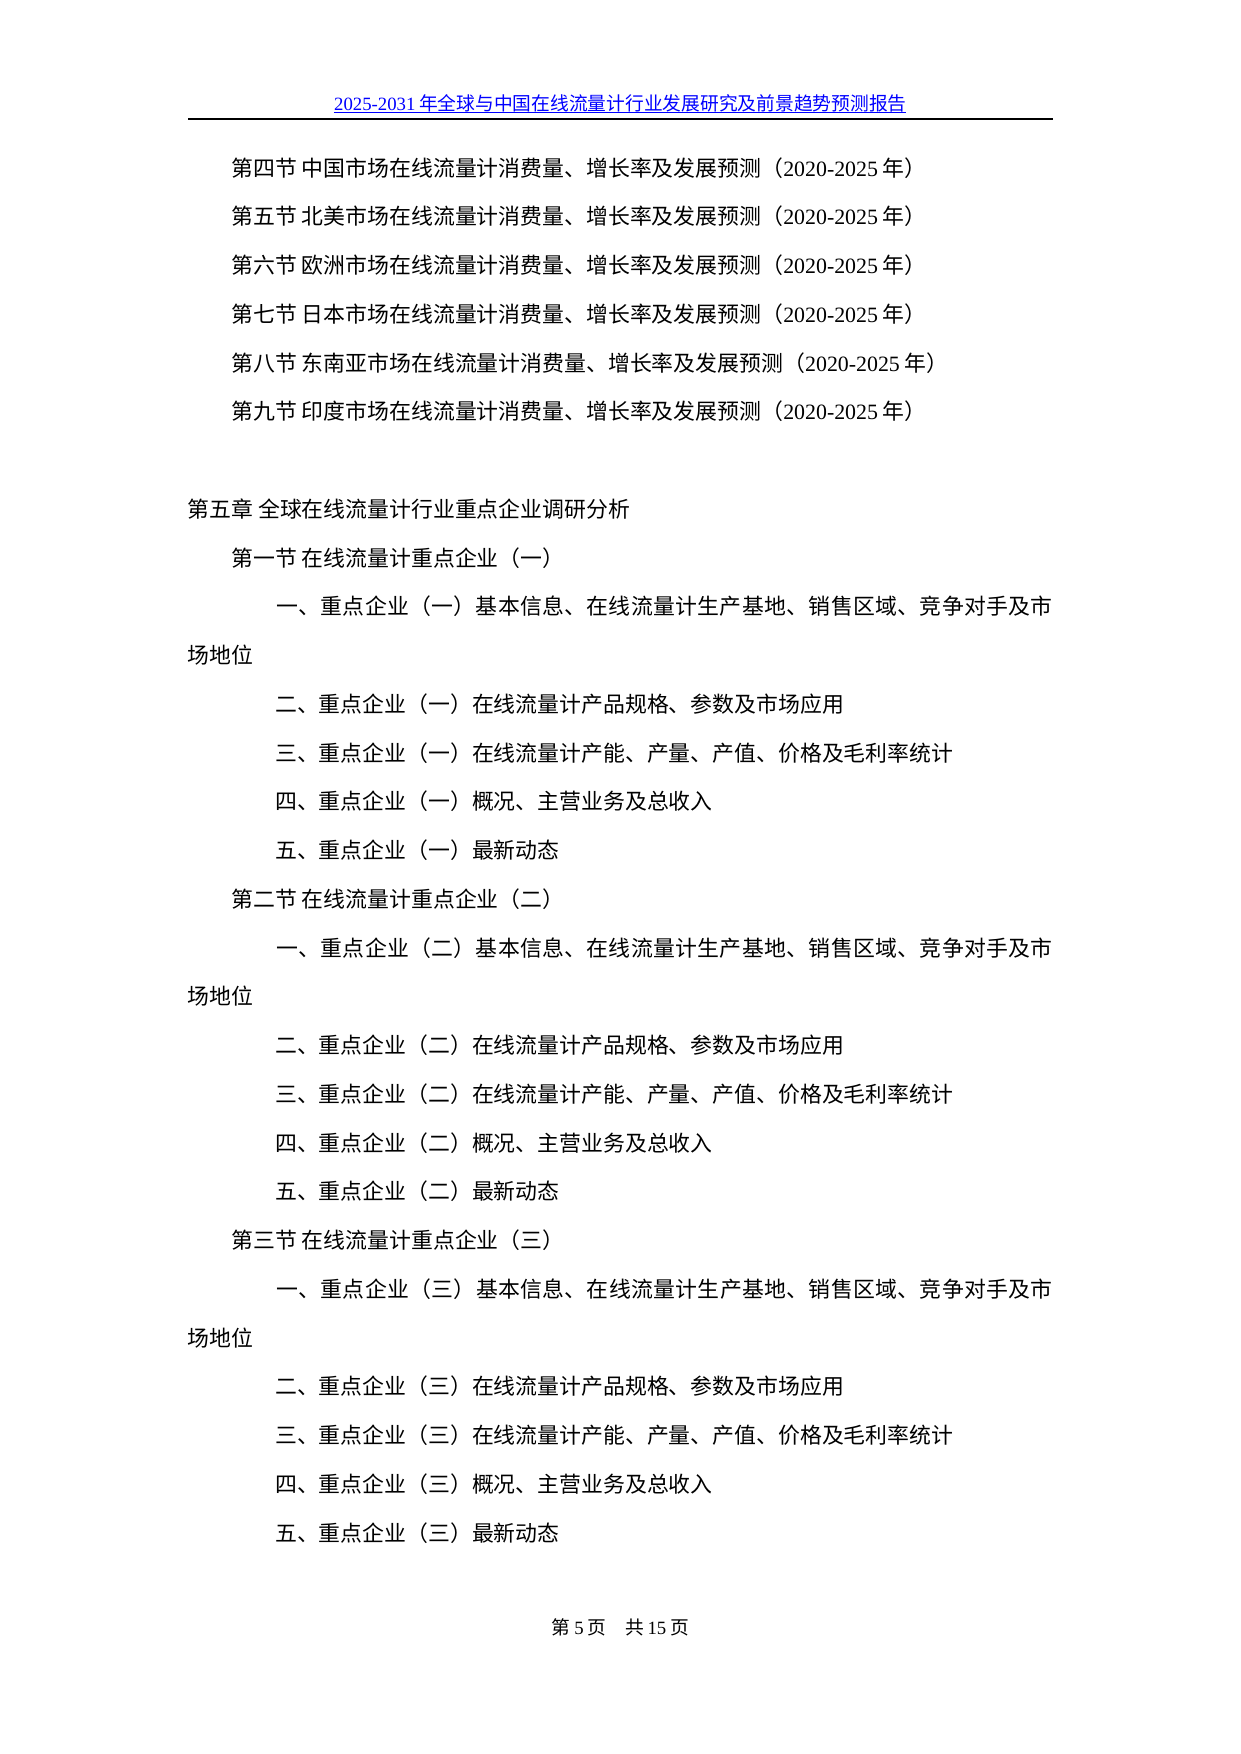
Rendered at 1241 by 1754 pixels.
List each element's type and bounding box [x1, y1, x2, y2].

text [187, 150, 1053, 1548]
